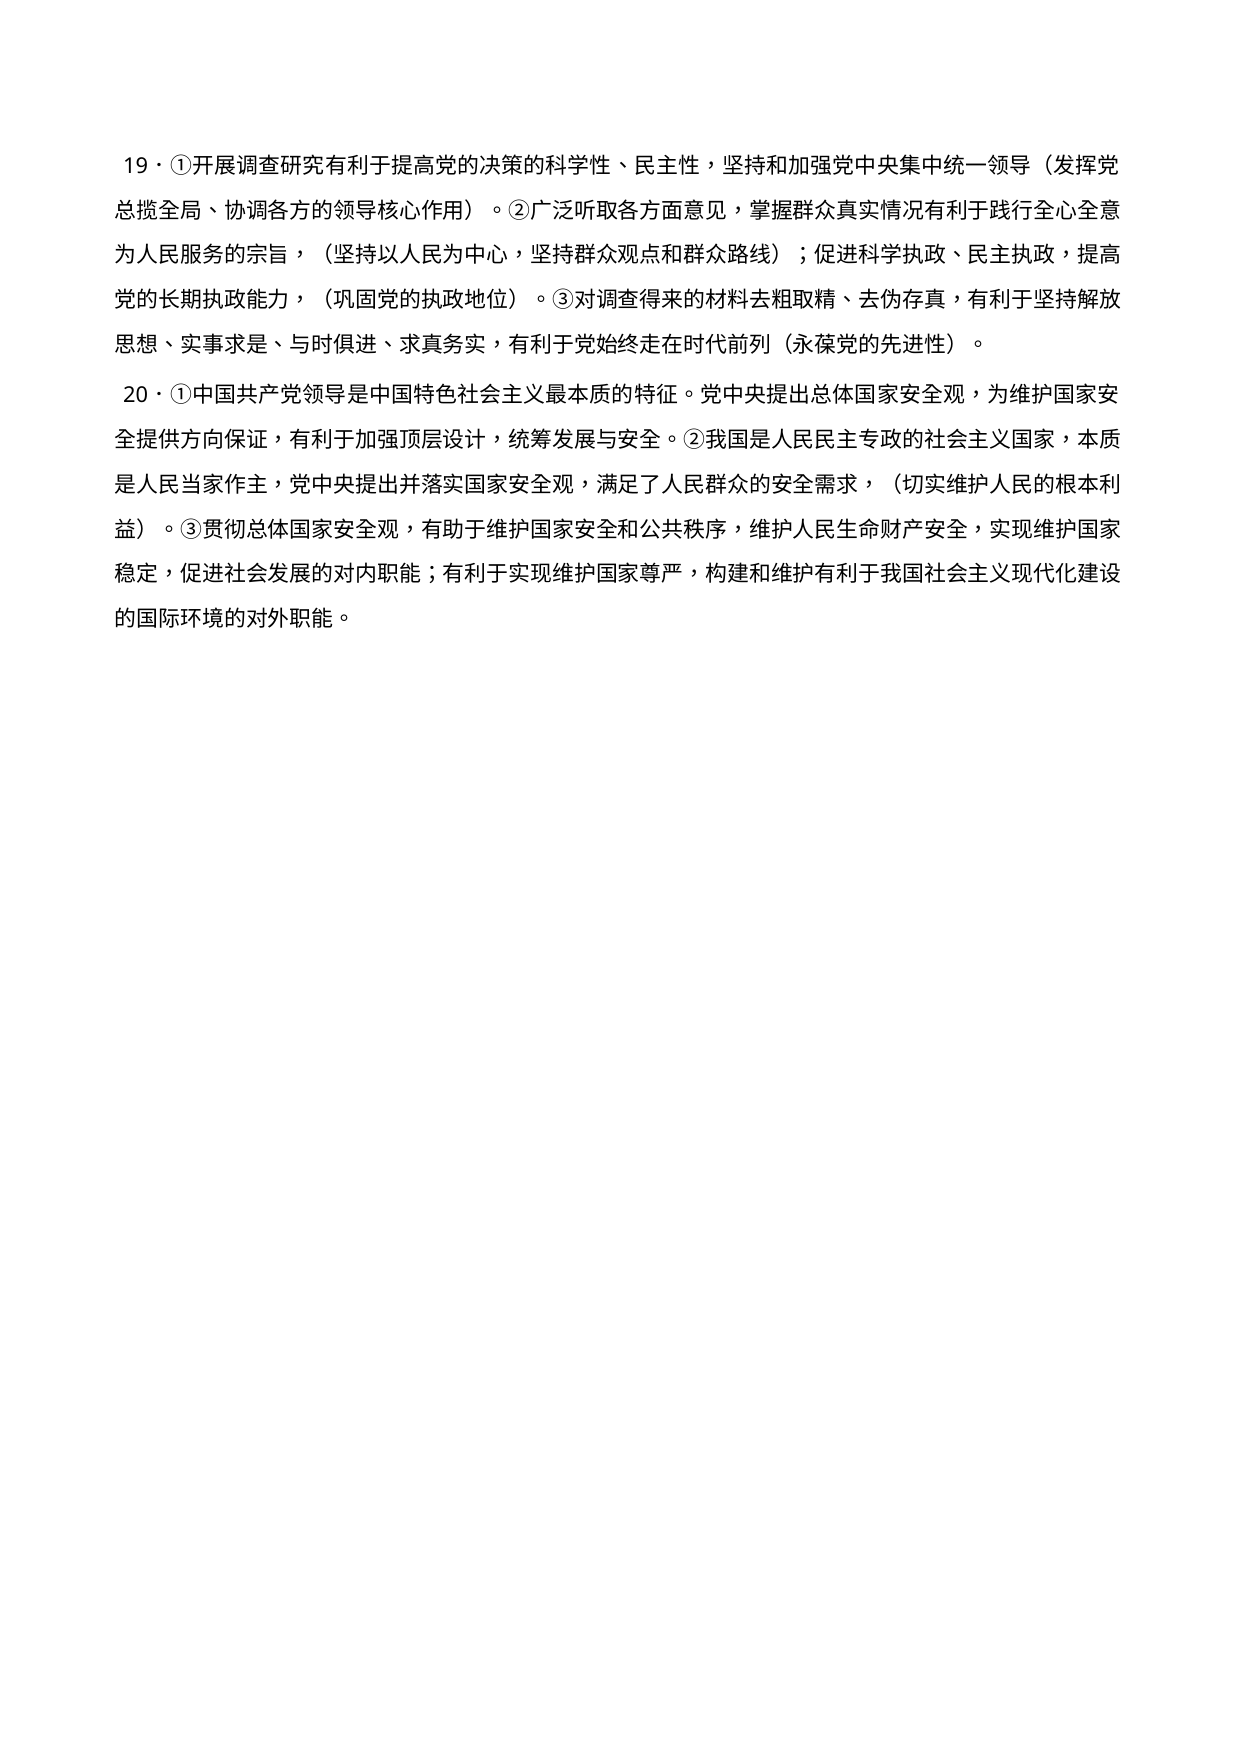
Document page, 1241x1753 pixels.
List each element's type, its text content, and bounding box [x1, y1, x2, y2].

text 19．①开展调查研究有利于提高党的决策的科学性、民主性，坚持和加强党中央集中统一领导（发挥党总揽全局、协调各方的领导核心作用）。②广泛听取各方面意见，掌握群众真实情况有利于践行全心全意为人民服务的宗旨，（坚持以人民为中心，坚持群众观点和群众路线）；促进科学执政、民主执政，提高党的长期执政能力，（巩固党的执政地位）。③对调查得来的材料去粗取精、去伪存真，有利于坚持解放思想、实事求是、与时俱进、求真务实，有利于党始终走在时代前列（永葆党的先进性）。 [114, 150, 1121, 358]
text 20．①中国共产党领导是中国特色社会主义最本质的特征。党中央提出总体国家安全观，为维护国家安全提供方向保证，有利于加强顶层设计，统筹发展与安全。②我国是人民民主专政的社会主义国家，本质是人民当家作主，党中央提出并落实国家安全观，满足了人民群众的安全需求，（切实维护人民的根本利益）。③贯彻总体国家安全观，有助于维护国家安全和公共秩序，维护人民生命财产安全，实现维护国家稳定，促进社会发展的对内职能；有利于实现维护国家尊严，构建和维护有利于我国社会主义现代化建设的国际环境的对外职能。 [114, 379, 1121, 633]
